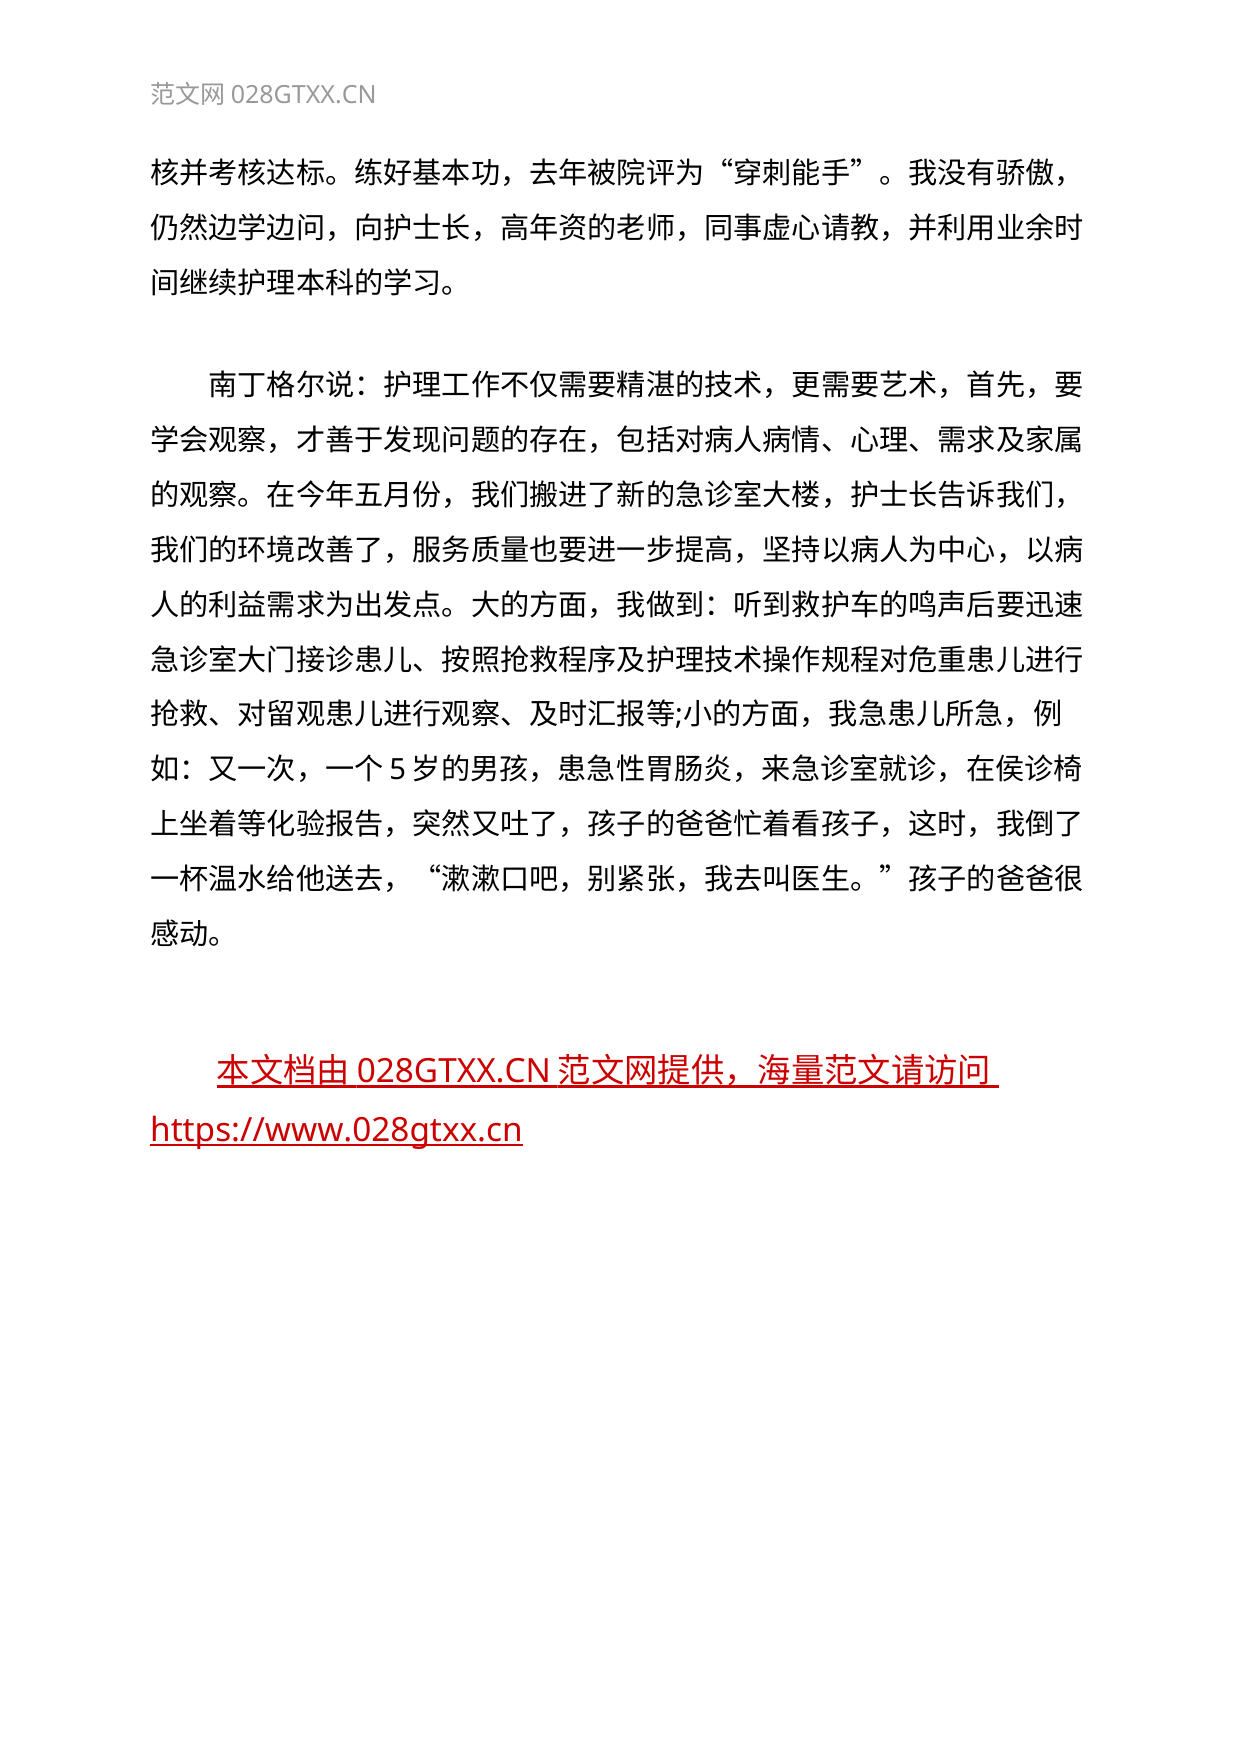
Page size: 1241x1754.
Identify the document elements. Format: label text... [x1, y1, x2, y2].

text 本文档由028GTXX.CN范文网提供，海量范文请访问 https://www.028gtxx.cn [150, 1044, 1090, 1151]
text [150, 150, 1090, 302]
text 南丁格尔说：护理工作不仅需要精湛的技术，更需要艺术，首先，要学会观察，才善于发现问题的存在，包括对病人病情、心理、需求及家属的观察。在今年五月份，我们搬进了新的急诊室大楼，护士长告诉我们，我们的环境改善了，服务质量也要进一步提高，坚持以病人为中心，以病人的利益需求为出发点。大的方面，我做到：听到救护车的鸣声后要迅速急诊室大门接诊患儿、按照抢救程序及护理技术操作规程对危重患儿进行抢救、对留观患儿进行观察、及时汇报等;小的方面，我急患儿所急，例如：又一次，一个5岁的男孩，患急性胃肠炎，来急诊室就诊，在侯诊椅上坐着等化验报告，突然又吐了，孩子的爸爸忙着看孩子，这时，我倒了一杯温水给他送去，“漱漱口吧，别紧张，我去叫医生。”孩子的爸爸很感动。 [150, 362, 1090, 953]
